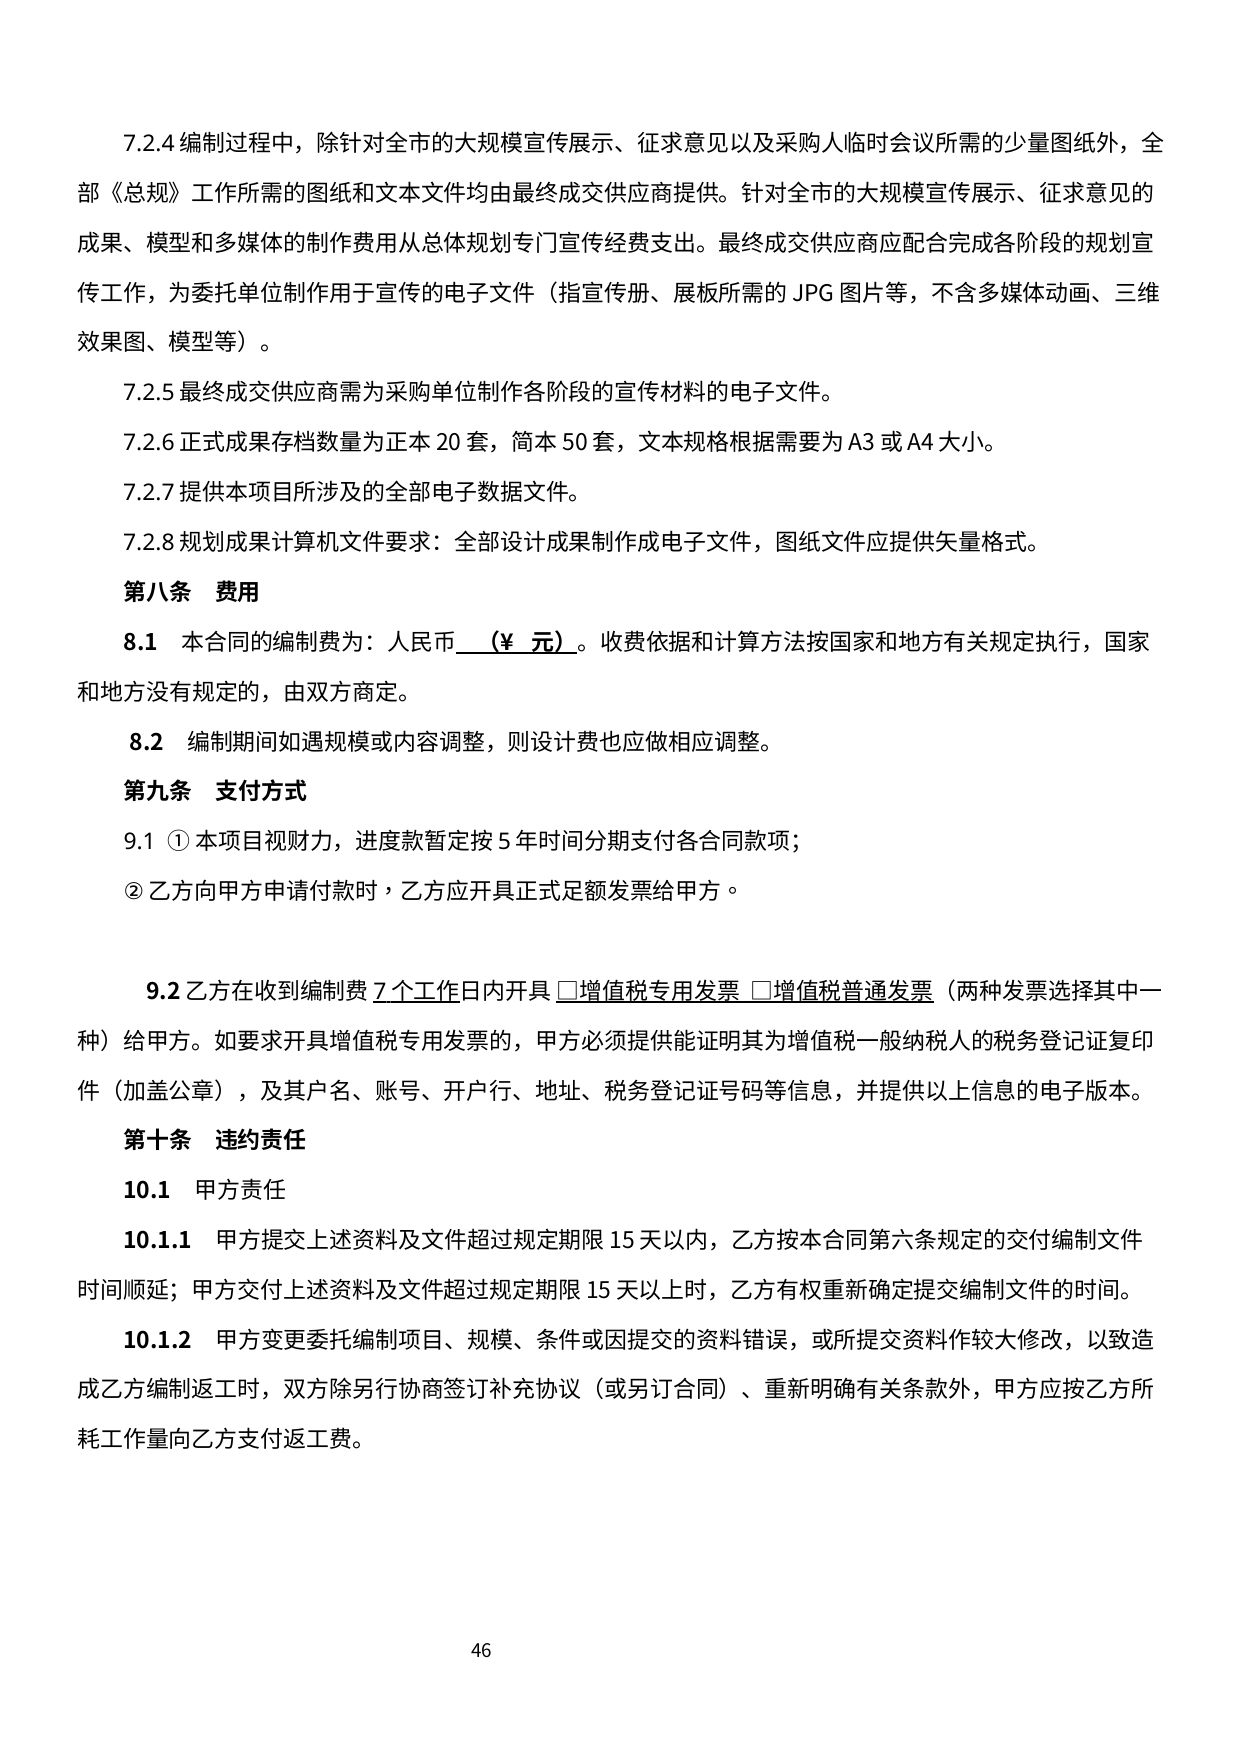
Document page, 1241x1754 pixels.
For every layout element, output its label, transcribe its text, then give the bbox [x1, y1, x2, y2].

text 9.1 ①本项目视财力，进度款暂定按5年时间分期支付各合同款项； [77, 823, 1165, 856]
text 9.2乙方在收到编制费7个工作日内开具 □增值税专用发票 □增值税普通发票（两种发票选择其中一种）给甲方。如要求开具增值税专用发票的，甲方必须提供能证明其为增值税一般纳税人的税务登记证复印件（加盖公章），及其户名、账号、开户行、地址、税务登记证号码等信息，并提供以上信息的电子版本。 [77, 973, 1165, 1106]
text 7.2.8规划成果计算机文件要求：全部设计成果制作成电子文件，图纸文件应提供矢量格式。 [77, 524, 1165, 557]
text 第十条 违约责任 [77, 1122, 1165, 1156]
text 10.1 甲方责任 [77, 1172, 1165, 1205]
text 7.2.7提供本项目所涉及的全部电子数据文件。 [77, 474, 1165, 507]
text 10.1.1 甲方提交上述资料及文件超过规定期限15天以内，乙方按本合同第六条规定的交付编制文件时间顺延；甲方交付上述资料及文件超过规定期限15天以上时，乙方有权重新确定提交编制文件的时间。 [77, 1222, 1165, 1305]
text 第九条 支付方式 [77, 773, 1165, 806]
text 8.2 编制期间如遇规模或内容调整，则设计费也应做相应调整。 [129, 723, 1165, 757]
text ②乙方向甲方申请付款时，乙方应开具正式足额发票给甲方。 [77, 873, 1165, 906]
text 7.2.5最终成交供应商需为采购单位制作各阶段的宣传材料的电子文件。 [77, 374, 1165, 407]
text 7.2.4编制过程中，除针对全市的大规模宣传展示、征求意见以及采购人临时会议所需的少量图纸外，全部《总规》工作所需的图纸和文本文件均由最终成交供应商提供。针对全市的大规模宣传展示、征求意见的成果、模型和多媒体的制作费用从总体规划专门宣传经费支出。最终成交供应商应配合完成各阶段的规划宣传工作，为委托单位制作用于宣传的电子文件（指宣传册、展板所需的JPG图片等，不含多媒体动画、三维效果图、模型等）。 [77, 125, 1165, 357]
text 7.2.6正式成果存档数量为正本20套，简本50套，文本规格根据需要为A3或A4大小。 [77, 424, 1165, 457]
text 第八条 费用 [77, 574, 1165, 607]
text 10.1.2 甲方变更委托编制项目、规模、条件或因提交的资料错误，或所提交资料作较大修改，以致造成乙方编制返工时，双方除另行协商签订补充协议（或另订合同）、重新明确有关条款外，甲方应按乙方所耗工作量向乙方支付返工费。 [77, 1321, 1165, 1454]
text 8.1 本合同的编制费为：人民币 （¥ 元）。收费依据和计算方法按国家和地方有关规定执行，国家和地方没有规定的，由双方商定。 [77, 624, 1165, 707]
